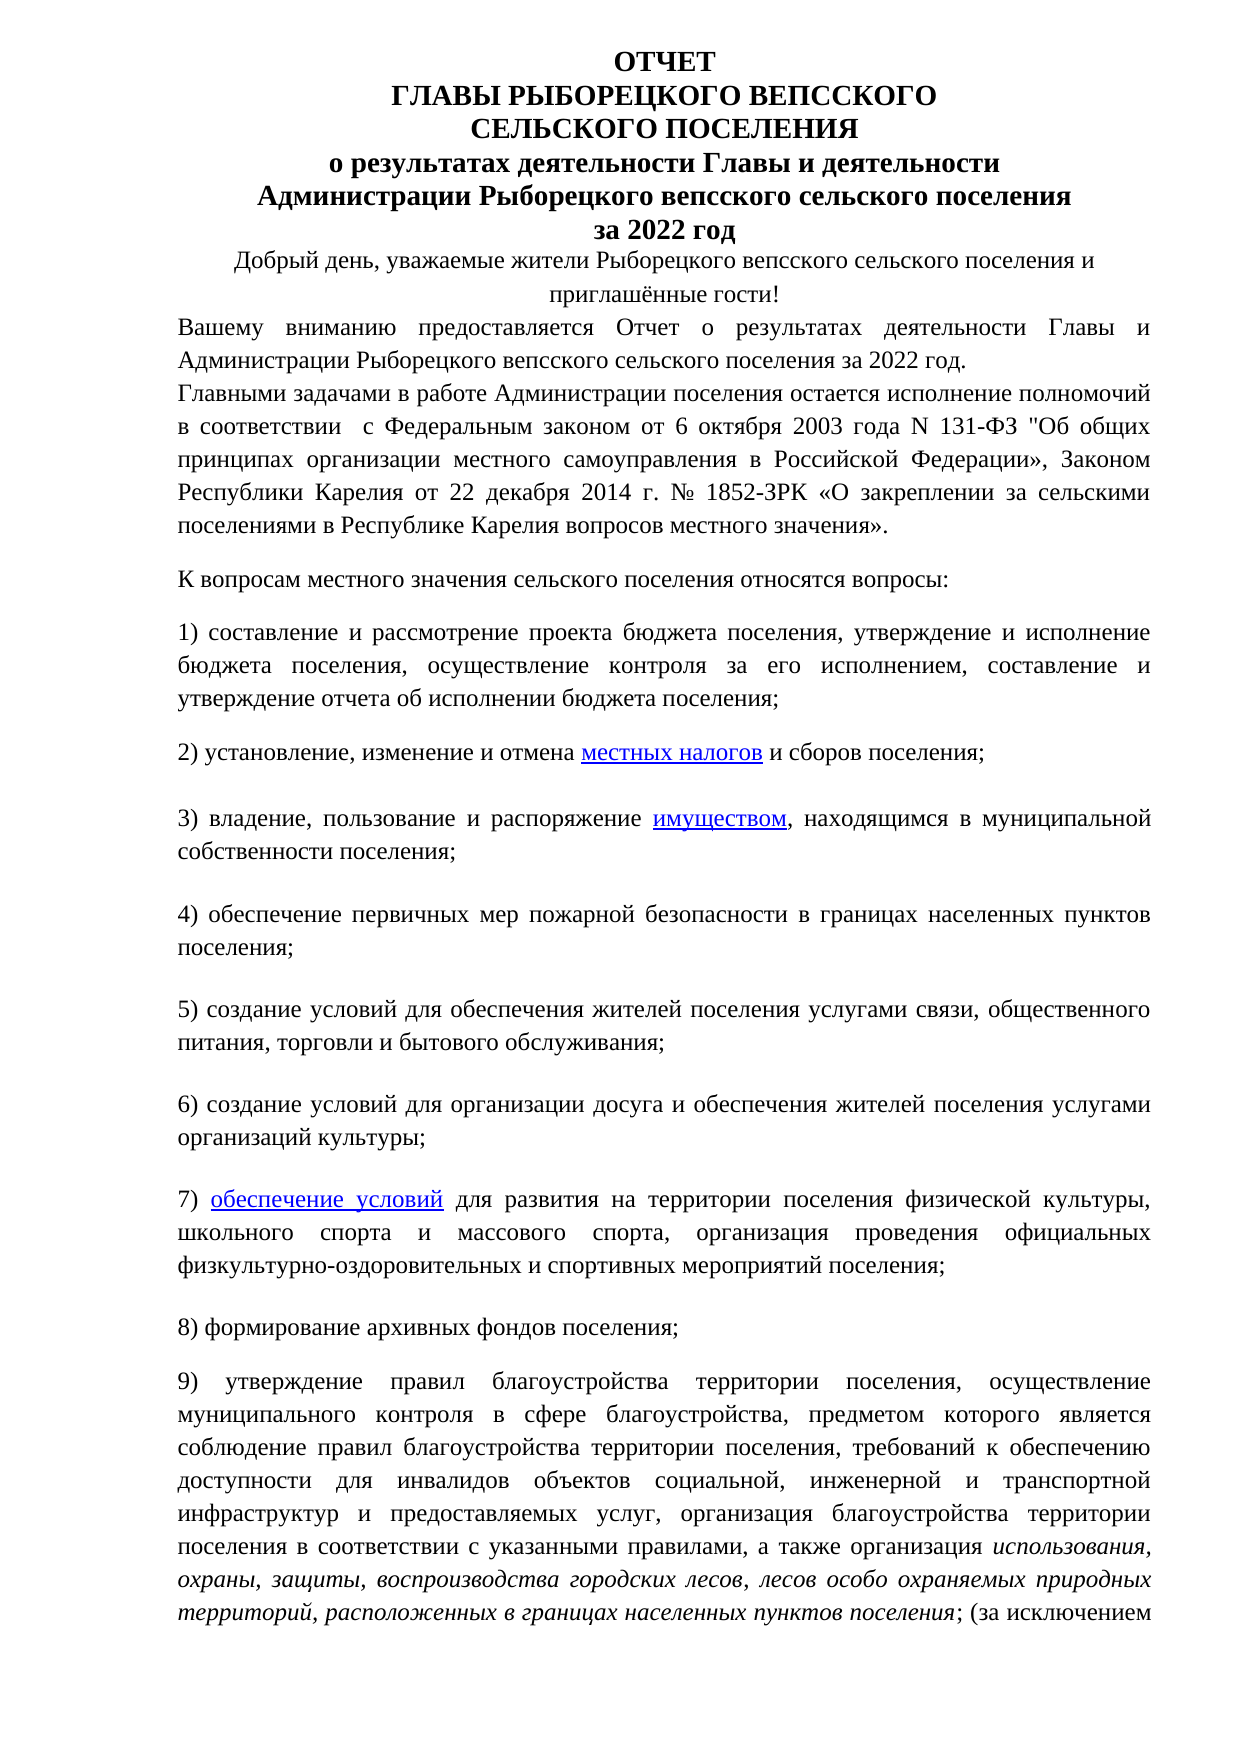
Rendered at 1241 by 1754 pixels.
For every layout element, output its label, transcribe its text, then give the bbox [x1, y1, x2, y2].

text Администрации Рыборецкого вепсского сельского поселения [177, 178, 1152, 212]
text К вопросам местного значения сельского поселения относятся вопросы: [177, 564, 1152, 592]
text 1) составление и рассмотрение проекта бюджета поселения, утверждение и исполнение бюджета поселения, осуществление контроля за его исполнением, составление и утверждение отчета об исполнении бюджета поселения; [177, 617, 1152, 712]
text 8) формирование архивных фондов поселения; [177, 1312, 1152, 1341]
text Добрый день, уважаемые жители Рыборецкого вепсского сельского поселения и приглашённые гости! [177, 246, 1152, 307]
text Вашему вниманию предоставляется Отчет о результатах деятельности Главы и Администрации Рыборецкого вепсского сельского поселения за 2022 год. [177, 312, 1152, 373]
text 4) обеспечение первичных мер пожарной безопасности в границах населенных пунктов поселения; [177, 899, 1152, 960]
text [177, 1366, 1152, 1626]
text о результатах деятельности Главы и деятельности [177, 145, 1152, 178]
text за 2022 год [177, 212, 1152, 246]
text СЕЛЬСКОГО ПОСЕЛЕНИЯ [177, 111, 1152, 145]
text Главными задачами в работе Администрации поселения остается исполнение полномочий в соответствии с Федеральным законом от 6 октября 2003 года N 131-ФЗ "Об общих принципах организации местного самоуправления в Российской Федерации», Законом Республики Карелия от 22 декабря 2014 г. № 1852-ЗРК «О закреплении за сельскими поселениями в Республике Карелия вопросов местного значения». [177, 378, 1152, 538]
text 3) владение, пользование и распоряжение имуществом, находящимся в муниципальной собственности поселения; [177, 803, 1152, 865]
text 2) установление, изменение и отмена местных налогов и сборов поселения; [177, 737, 1152, 766]
text 7) обеспечение условий для развития на территории поселения физической культуры, школьного спорта и массового спорта, организация проведения официальных физкультурно-оздоровительных и спортивных мероприятий поселения; [177, 1184, 1152, 1279]
text ОТЧЕТ [177, 44, 1152, 78]
text 6) создание условий для организации досуга и обеспечения жителей поселения услугами организаций культуры; [177, 1089, 1152, 1151]
text 5) создание условий для обеспечения жителей поселения услугами связи, общественного питания, торговли и бытового обслуживания; [177, 994, 1152, 1056]
text ГЛАВЫ РЫБОРЕЦКОГО ВЕПССКОГО [177, 78, 1152, 111]
